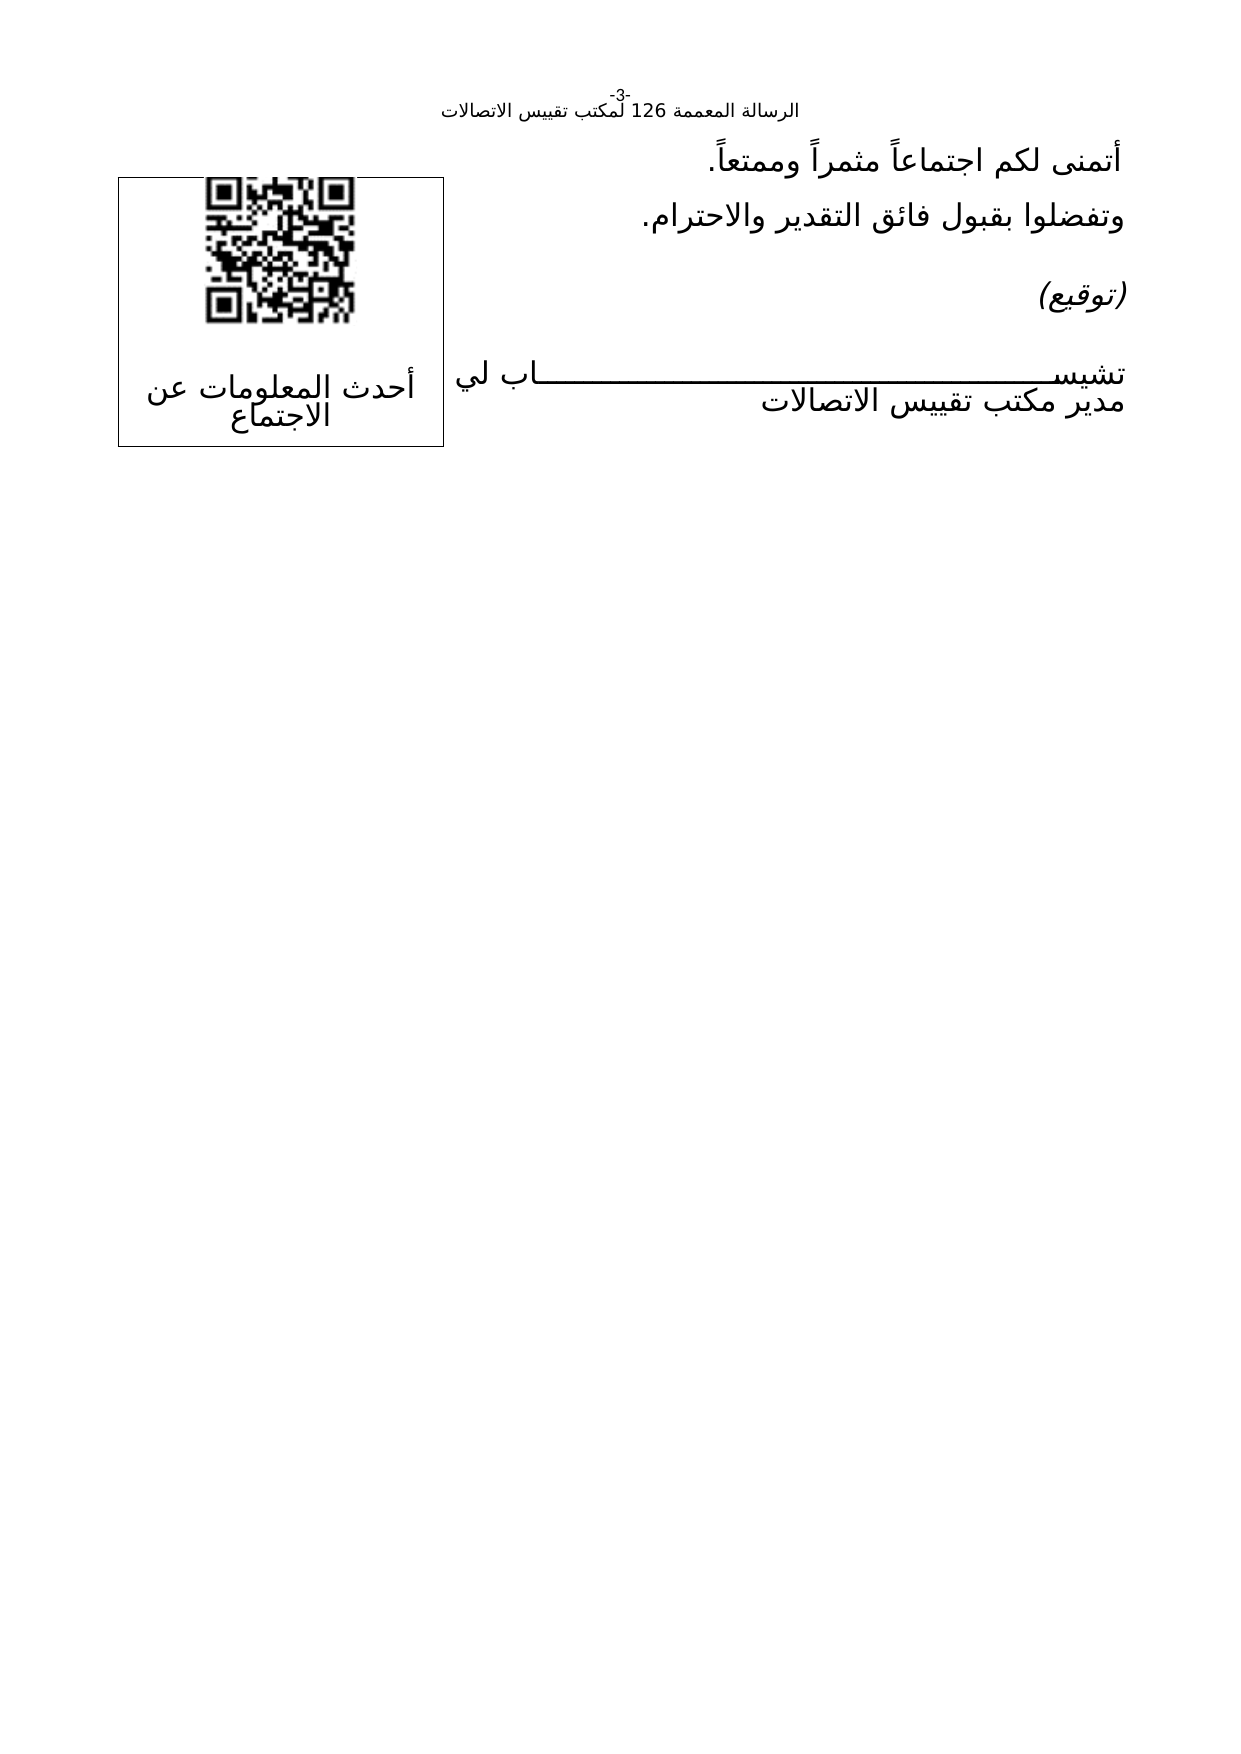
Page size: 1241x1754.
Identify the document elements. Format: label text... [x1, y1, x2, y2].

text أتمنى لكم اجتماعاً مثمراً وممتعاً. [998, 148, 1122, 177]
table_header أحدث المعلومات عن الاجتماع [119, 178, 443, 446]
text أتمنى لكم اجتماعاً مثمراً وممتعاً. [118, 148, 1026, 177]
table_header وتفضلوا بقبول فائق التقدير والاحترام. (توقيع) تشيساب لي مدير مكتب تقييس الاتصالات [444, 177, 1137, 446]
picture [203, 177, 358, 326]
